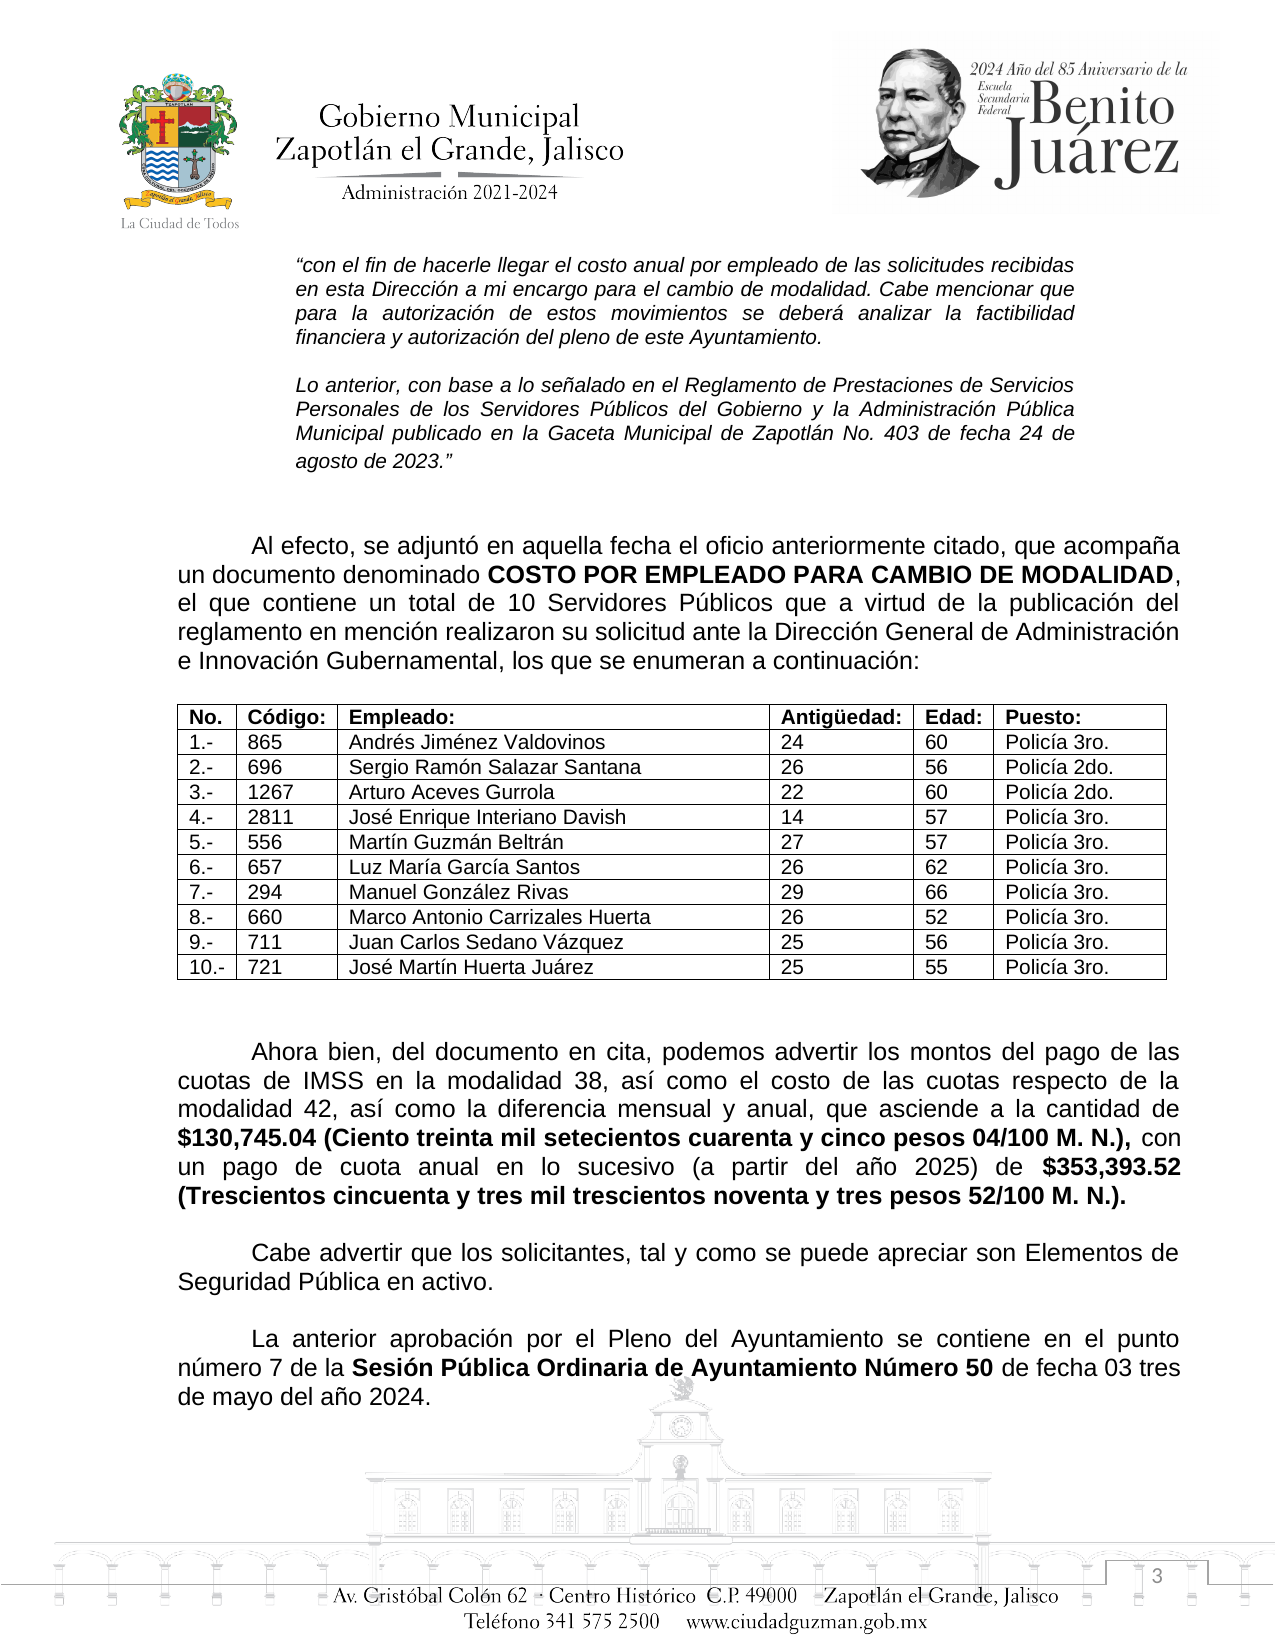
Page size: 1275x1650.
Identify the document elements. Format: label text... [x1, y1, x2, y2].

table_header Antigüedad: [770, 705, 913, 728]
table_header Empleado: [338, 705, 769, 728]
table_cell 9.- [178, 930, 236, 953]
text Ahora bien, del documento en cita, podemos advertir los montos del pago de las cuotas de IMSS en la modalidad 38, así como el costo de las cuotas respecto de la modalidad 42, así como la diferencia mensual y anual, que asciende a la cantidad de $130,745.04 (Ciento treinta mil setecientos cuarenta y cinco pesos 04/100 M. N.), con un pago de cuota anual en lo sucesivo (a partir del año 2025) de $353,393.52 (Trescientos cincuenta y tres mil trescientos noventa y tres pesos 52/100 M. N.). [177, 1037, 1181, 1209]
table_cell 657 [237, 855, 337, 878]
table_header Edad: [914, 705, 993, 728]
table_cell Juan Carlos Sedano Vázquez [338, 930, 769, 953]
table_cell Luz María García Santos [338, 855, 769, 878]
table_cell 62 [914, 855, 993, 878]
table_cell Martín Guzmán Beltrán [338, 830, 769, 853]
table_cell 26 [770, 905, 913, 928]
table_cell 711 [237, 930, 337, 953]
table_cell 5.- [178, 830, 236, 853]
table_cell Policía 3ro. [994, 930, 1166, 953]
table_cell 3.- [178, 780, 236, 803]
table_cell 294 [237, 880, 337, 903]
table_cell 865 [237, 730, 337, 753]
table_cell 27 [770, 830, 913, 853]
table_cell 55 [914, 955, 993, 978]
table_cell 60 [914, 780, 993, 803]
table_cell Policía 3ro. [994, 805, 1166, 828]
table_cell Policía 3ro. [994, 830, 1166, 853]
table_cell 24 [770, 730, 913, 753]
table_cell 60 [914, 730, 993, 753]
table_cell 6.- [178, 855, 236, 878]
table_cell 26 [770, 855, 913, 878]
text La anterior aprobación por el Pleno del Ayuntamiento se contiene en el punto número 7 de la Sesión Pública Ordinaria de Ayuntamiento Número 50 de fecha 03 tres de mayo del año 2024. [177, 1324, 1181, 1411]
table_cell 29 [770, 880, 913, 903]
table_cell 2811 [237, 805, 337, 828]
table_cell Policía 3ro. [994, 855, 1166, 878]
text “con el fin de hacerle llegar el costo anual por empleado de las solicitudes recibidas en esta Dirección a mi encargo para el cambio de modalidad. Cabe mencionar que para la autorización de estos movimientos se deberá analizar la factibilidad financiera y autorización del pleno de este Ayuntamiento. [295, 253, 1078, 349]
table_cell 25 [770, 955, 913, 978]
table_cell 66 [914, 880, 993, 903]
table_cell 26 [770, 755, 913, 778]
table_cell 10.- [178, 955, 236, 978]
table_cell Marco Antonio Carrizales Huerta [338, 905, 769, 928]
table_cell 4.- [178, 805, 236, 828]
table_cell 56 [914, 755, 993, 778]
table_cell Policía 3ro. [994, 905, 1166, 928]
table_cell Policía 3ro. [994, 955, 1166, 978]
table_cell 7.- [178, 880, 236, 903]
picture [40, 26, 1275, 1650]
table_cell Sergio Ramón Salazar Santana [338, 755, 769, 778]
table_cell 1.- [178, 730, 236, 753]
table_cell Policía 2do. [994, 780, 1166, 803]
table_cell 14 [770, 805, 913, 828]
table_header No. [178, 705, 236, 728]
table_cell 57 [914, 830, 993, 853]
table_cell 721 [237, 955, 337, 978]
table_cell 57 [914, 805, 993, 828]
text Lo anterior, con base a lo señalado en el Reglamento de Prestaciones de Servicios Personales de los Servidores Públicos del Gobierno y la Administración Pública Municipal publicado en la Gaceta Municipal de Zapotlán No. 403 de fecha 24 de agosto de 2023.” [295, 373, 1078, 473]
table_cell 660 [237, 905, 337, 928]
table_cell José Martín Huerta Juárez [338, 955, 769, 978]
table_cell Manuel González Rivas [338, 880, 769, 903]
table_cell 25 [770, 930, 913, 953]
table_cell 2.- [178, 755, 236, 778]
text Al efecto, se adjuntó en aquella fecha el oficio anteriormente citado, que acompaña un documento denominado COSTO POR EMPLEADO PARA CAMBIO DE MODALIDAD, el que contiene un total de 10 Servidores Públicos que a virtud de la publicación del reglamento en mención realizaron su solicitud ante la Dirección General de Administración e Innovación Gubernamental, los que se enumeran a continuación: [177, 531, 1181, 675]
table_cell 696 [237, 755, 337, 778]
table_cell 1267 [237, 780, 337, 803]
table_cell 8.- [178, 905, 236, 928]
text Cabe advertir que los solicitantes, tal y como se puede apreciar son Elementos de Seguridad Pública en activo. [177, 1238, 1181, 1296]
table_cell José Enrique Interiano Davish [338, 805, 769, 828]
table_cell Andrés Jiménez Valdovinos [338, 730, 769, 753]
table_cell Policía 3ro. [994, 880, 1166, 903]
table_cell Policía 3ro. [994, 730, 1166, 753]
table_cell 22 [770, 780, 913, 803]
table_header Código: [237, 705, 337, 728]
table_cell 52 [914, 905, 993, 928]
table_cell Arturo Aceves Gurrola [338, 780, 769, 803]
table_cell 556 [237, 830, 337, 853]
table_cell 56 [914, 930, 993, 953]
table_cell Policía 2do. [994, 755, 1166, 778]
table_header Puesto: [994, 705, 1166, 728]
